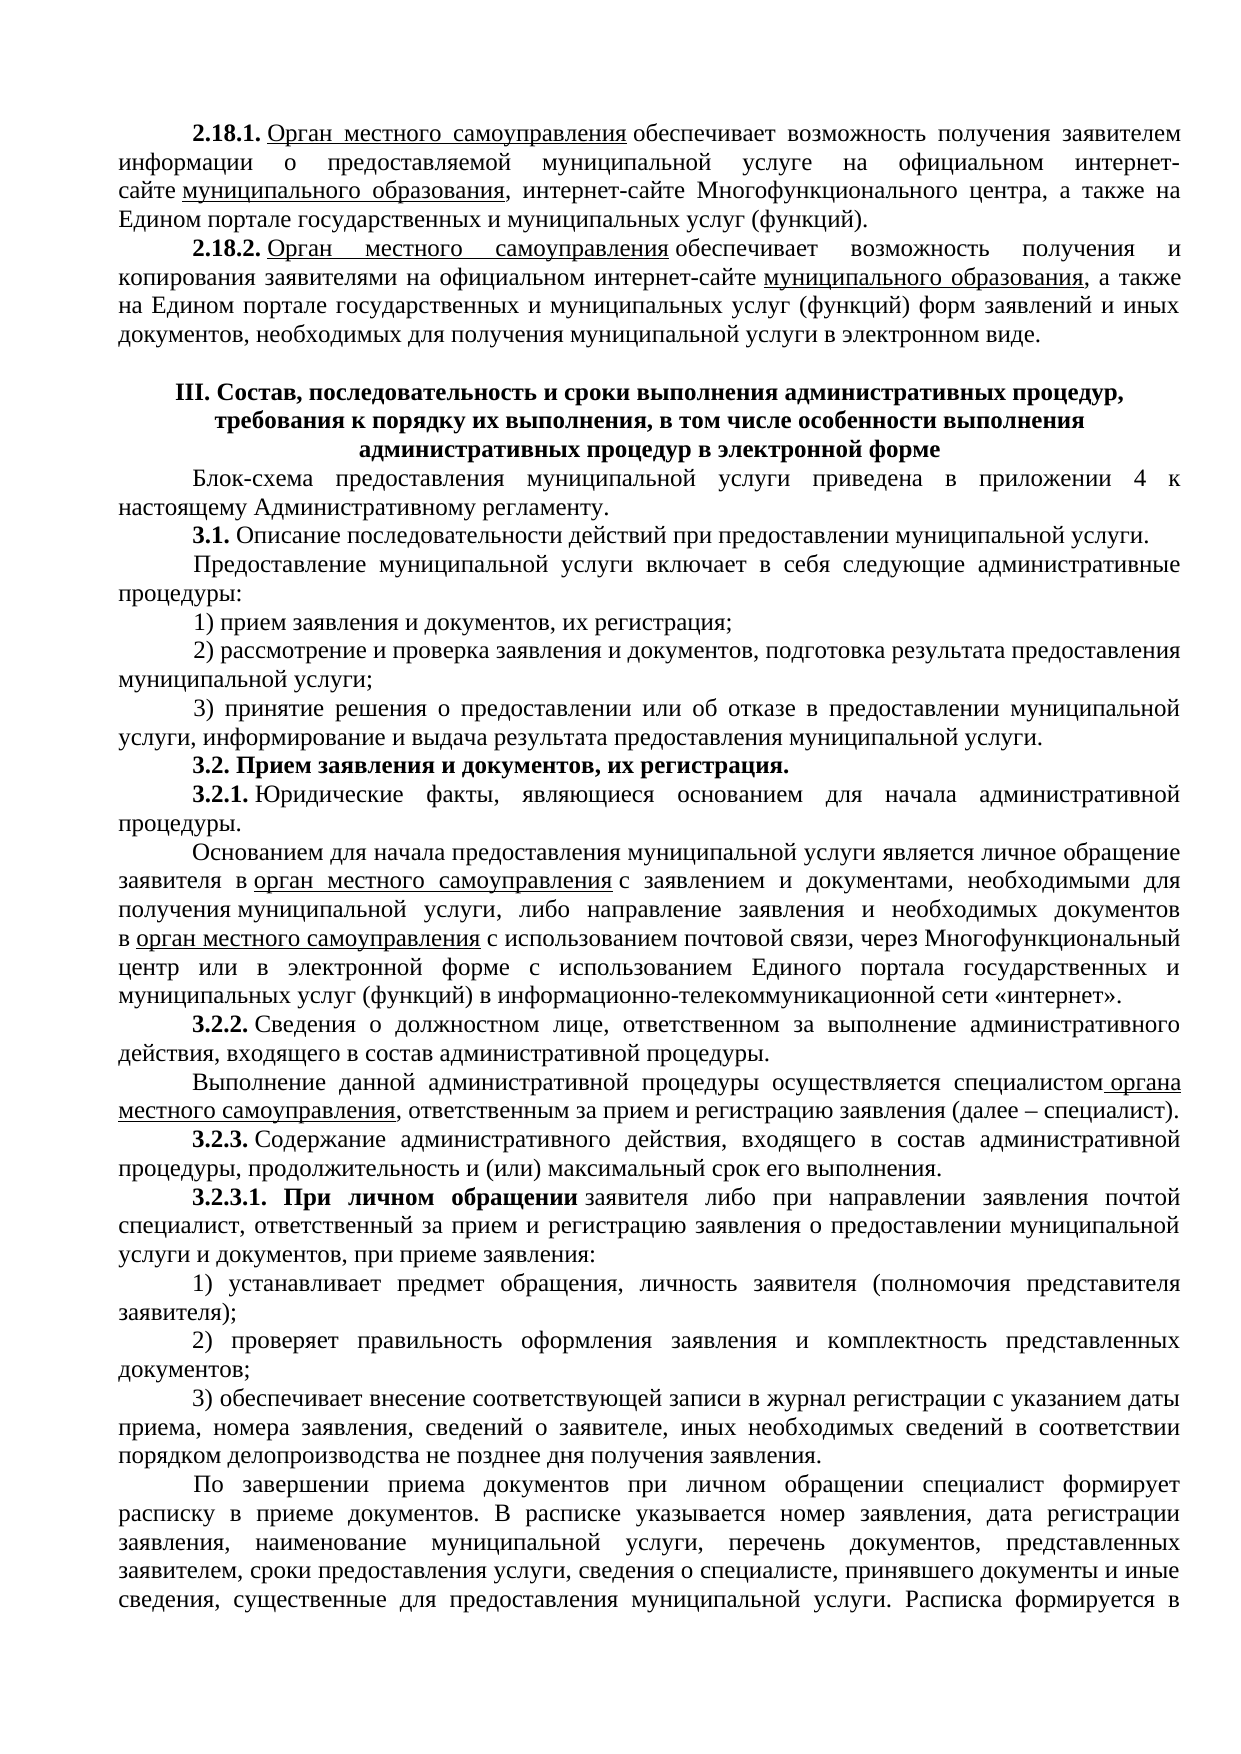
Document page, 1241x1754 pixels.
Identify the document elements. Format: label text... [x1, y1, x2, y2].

text Выполнение данной административной процедуры осуществляется специалистом органа местного самоуправления, ответственным за прием и регистрацию заявления (далее – специалист). [118, 1067, 1181, 1124]
text 3.2.1. Юридические факты, являющиеся основанием для начала административной процедуры. [118, 779, 1181, 837]
text 2) проверяет правильность оформления заявления и комплектность представленных документов; [118, 1326, 1181, 1383]
text 2.18.1. Орган местного самоуправления обеспечивает возможность получения заявителем информации о предоставляемой муниципальной услуге на официальном интернет-сайте муниципального образования, интернет-сайте Многофункционального центра, а также на Едином портале государственных и муниципальных услуг (функций). [118, 118, 1181, 233]
text Основанием для начала предоставления муниципальной услуги является личное обращение заявителя в орган местного самоуправления с заявлением и документами, необходимыми для получения муниципальной услуги, либо направление заявления и необходимых документов в орган местного самоуправления с использованием почтовой связи, через Многофункциональный центр или в электронной форме с использованием Единого портала государственных и муниципальных услуг (функций) в информационно-телекоммуникационной сети «интернет». [118, 837, 1181, 1009]
text 3.2.2. Сведения о должностном лице, ответственном за выполнение административного действия, входящего в состав административной процедуры. [118, 1009, 1181, 1067]
text Блок-схема предоставления муниципальной услуги приведена в приложении 4 к настоящему Административному регламенту. [118, 463, 1181, 521]
text 3.1. Описание последовательности действий при предоставлении муниципальной услуги. [118, 521, 1181, 549]
text 1) устанавливает предмет обращения, личность заявителя (полномочия представителя заявителя); [118, 1268, 1181, 1326]
text 2) рассмотрение и проверка заявления и документов, подготовка результата предоставления муниципальной услуги; [118, 636, 1181, 693]
text 3) принятие решения о предоставлении или об отказе в предоставлении муниципальной услуги, информирование и выдача результата предоставления муниципальной услуги. [118, 693, 1181, 751]
text 3.2. Прием заявления и документов, их регистрация. [118, 751, 1181, 779]
text 2.18.2. Орган местного самоуправления обеспечивает возможность получения и копирования заявителями на официальном интернет-сайте муниципального образования, а также на Едином портале государственных и муниципальных услуг (функций) форм заявлений и иных документов, необходимых для получения муниципальной услуги в электронном виде. [118, 233, 1181, 348]
text III. Состав, последовательность и сроки выполнения административных процедур, требования к порядку их выполнения, в том числе особенности выполнения административных процедур в электронной форме [118, 377, 1181, 463]
text 3.2.3. Содержание административного действия, входящего в состав административной процедуры, продолжительность и (или) максимальный срок его выполнения. [118, 1124, 1181, 1182]
text 1) прием заявления и документов, их регистрация; [118, 607, 1181, 636]
text Предоставление муниципальной услуги включает в себя следующие административные процедуры: [118, 549, 1181, 607]
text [118, 1469, 1181, 1613]
text 3.2.3.1. При личном обращении заявителя либо при направлении заявления почтой специалист, ответственный за прием и регистрацию заявления о предоставлении муниципальной услуги и документов, при приеме заявления: [118, 1182, 1181, 1268]
